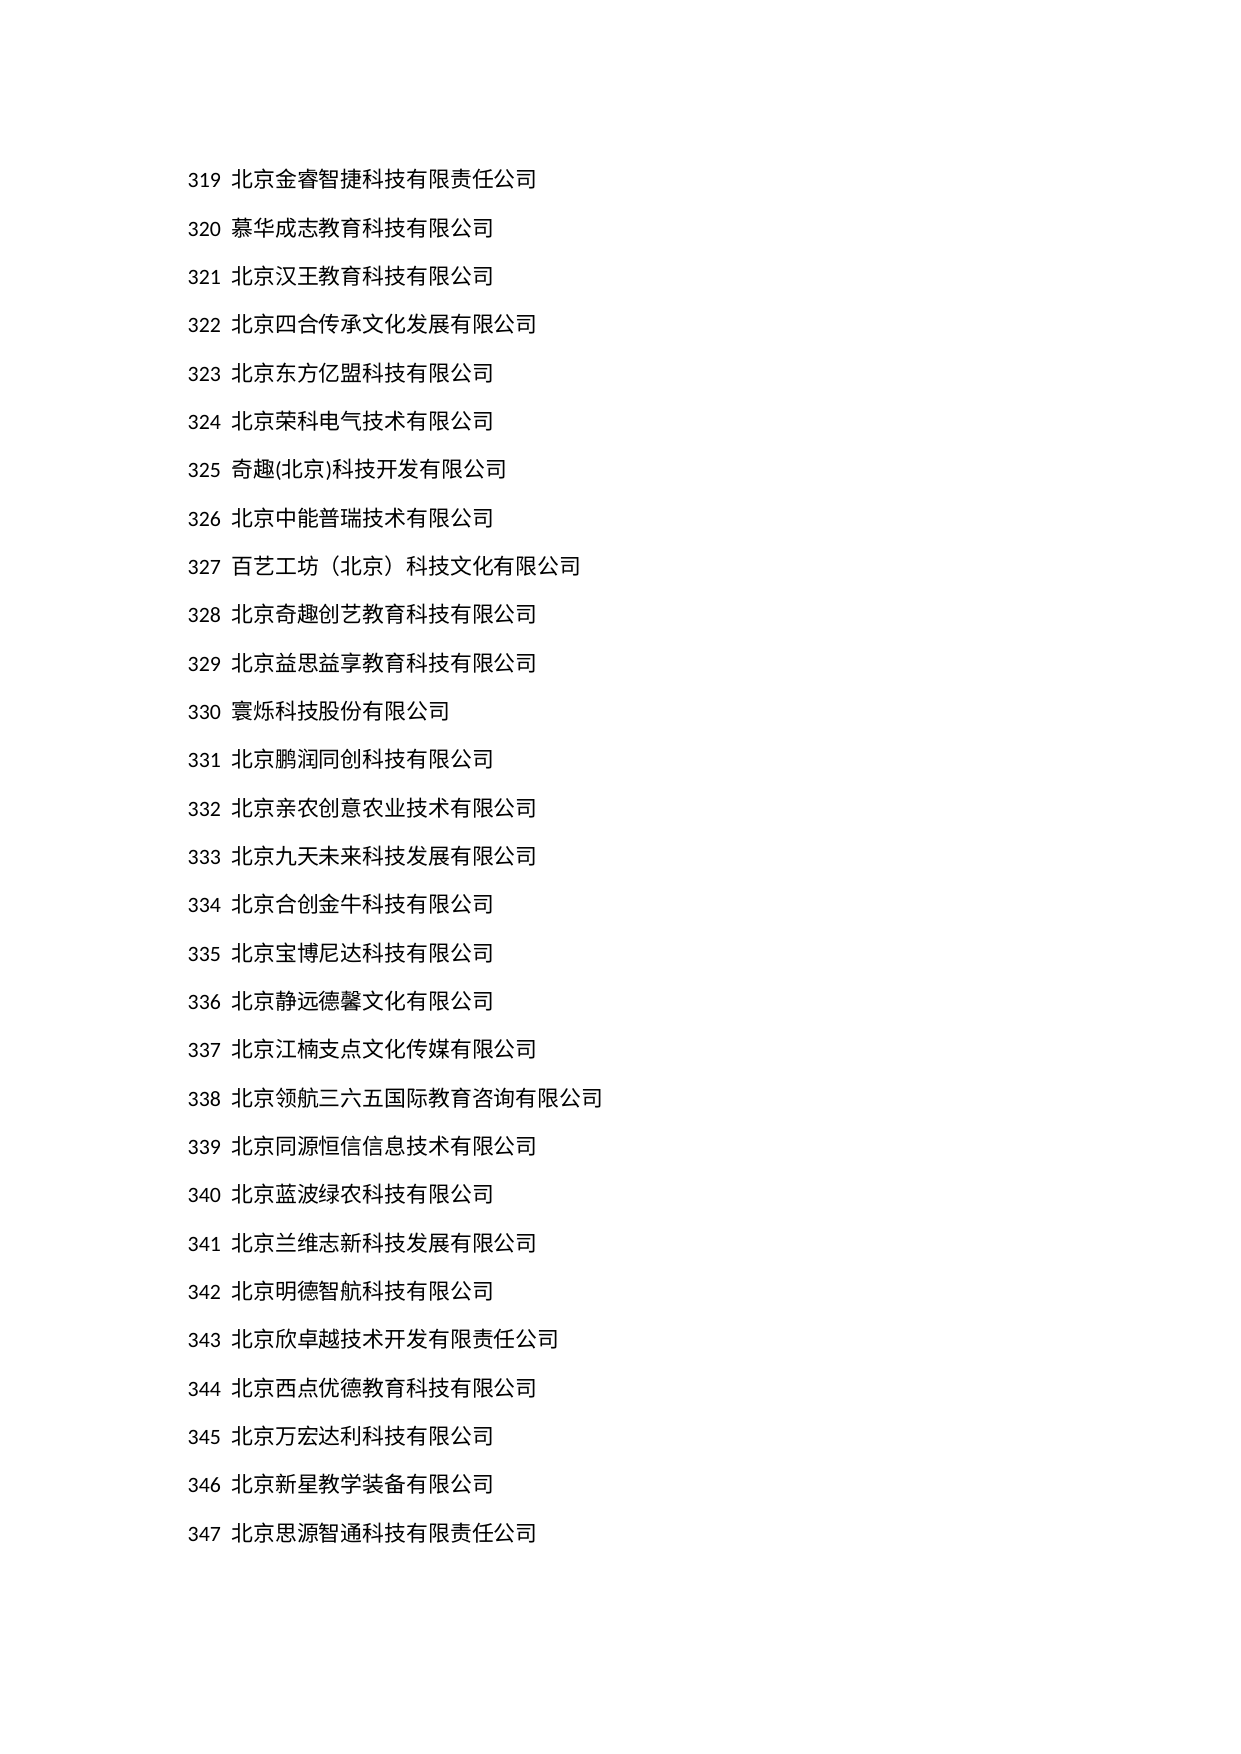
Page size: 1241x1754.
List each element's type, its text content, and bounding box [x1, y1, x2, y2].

text 336 北京静远德馨文化有限公司 [187, 984, 1053, 1016]
text 334 北京合创金牛科技有限公司 [187, 887, 1053, 919]
text 320 慕华成志教育科技有限公司 [187, 210, 1053, 243]
text 335 北京宝博尼达科技有限公司 [187, 935, 1053, 968]
text 340 北京蓝波绿农科技有限公司 [187, 1177, 1053, 1209]
text 338 北京领航三六五国际教育咨询有限公司 [187, 1080, 1053, 1113]
text 319 北京金睿智捷科技有限责任公司 [187, 162, 1053, 194]
text 347 北京思源智通科技有限责任公司 [187, 1515, 1053, 1548]
text 329 北京益思益享教育科技有限公司 [187, 645, 1053, 678]
text 326 北京中能普瑞技术有限公司 [187, 500, 1053, 533]
text 339 北京同源恒信信息技术有限公司 [187, 1129, 1053, 1161]
text 321 北京汉王教育科技有限公司 [187, 259, 1053, 291]
text 341 北京兰维志新科技发展有限公司 [187, 1225, 1053, 1258]
text 331 北京鹏润同创科技有限公司 [187, 742, 1053, 774]
text 323 北京东方亿盟科技有限公司 [187, 355, 1053, 388]
text 344 北京西点优德教育科技有限公司 [187, 1370, 1053, 1403]
text 327 百艺工坊（北京）科技文化有限公司 [187, 549, 1053, 581]
text 333 北京九天未来科技发展有限公司 [187, 839, 1053, 871]
text 342 北京明德智航科技有限公司 [187, 1274, 1053, 1306]
text 330 寰烁科技股份有限公司 [187, 694, 1053, 726]
text 328 北京奇趣创艺教育科技有限公司 [187, 597, 1053, 629]
text 343 北京欣卓越技术开发有限责任公司 [187, 1322, 1053, 1354]
text 346 北京新星教学装备有限公司 [187, 1467, 1053, 1499]
text 322 北京四合传承文化发展有限公司 [187, 307, 1053, 339]
text 337 北京江楠支点文化传媒有限公司 [187, 1032, 1053, 1064]
text 324 北京荣科电气技术有限公司 [187, 404, 1053, 436]
text 332 北京亲农创意农业技术有限公司 [187, 790, 1053, 823]
text 345 北京万宏达利科技有限公司 [187, 1419, 1053, 1451]
text 325 奇趣(北京)科技开发有限公司 [187, 452, 1053, 484]
